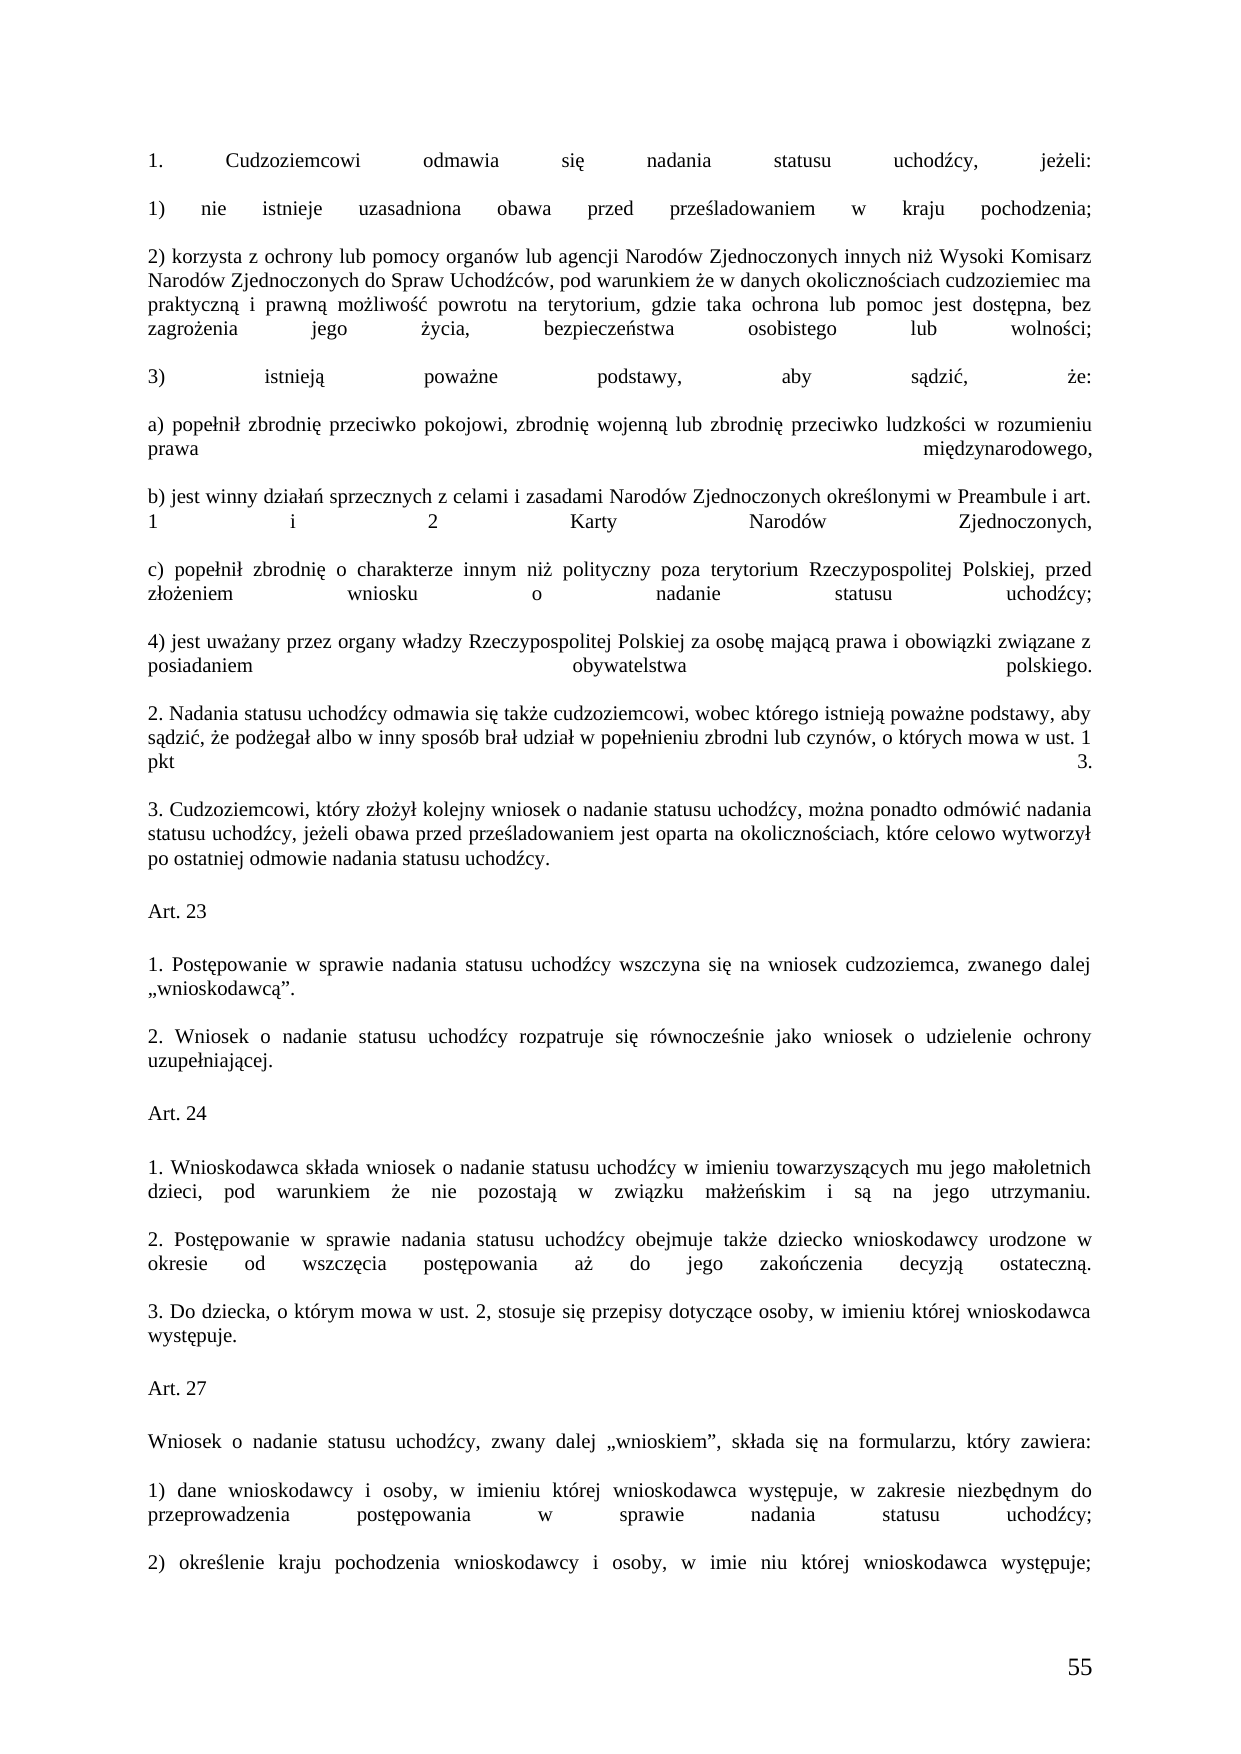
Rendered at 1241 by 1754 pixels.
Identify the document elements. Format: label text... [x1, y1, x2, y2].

text 1. Cudzoziemcowi odmawia się nadania statusu uchodźcy, jeżeli: 1) nie istnieje uzasadniona obawa przed prześladowaniem w kraju pochodzenia; 2) korzysta z ochrony lub pomocy organów lub agencji Narodów Zjednoczonych innych niż Wysoki Komisarz Narodów Zjednoczonych do Spraw Uchodźców, pod warunkiem że w danych okolicznościach cudzoziemiec ma praktyczną i prawną możliwość powrotu na terytorium, gdzie taka ochrona lub pomoc jest dostępna, bez zagrożenia jego życia, bezpieczeństwa osobistego lub wolności; 3) istnieją poważne podstawy, aby sądzić, że: a) popełnił zbrodnię przeciwko pokojowi, zbrodnię wojenną lub zbrodnię przeciwko ludzkości w rozumieniu prawa międzynarodowego, b) jest winny działań sprzecznych z celami i zasadami Narodów Zjednoczonych określonymi w Preambule i art. 1 i 2 Karty Narodów Zjednoczonych, c) popełnił zbrodnię o charakterze innym niż polityczny poza terytorium Rzeczypospolitej Polskiej, przed złożeniem wniosku o nadanie statusu uchodźcy; 4) jest uważany przez organy władzy Rzeczypospolitej Polskiej za osobę mającą prawa i obowiązki związane z posiadaniem obywatelstwa polskiego. 2. Nadania statusu uchodźcy odmawia się także cudzoziemcowi, wobec którego istnieją poważne podstawy, aby sądzić, że podżegał albo w inny sposób brał udział w popełnieniu zbrodni lub czynów, o których mowa w ust. 1 pkt 3. 3. Cudzoziemcowi, który złożył kolejny wniosek o nadanie statusu uchodźcy, można ponadto odmówić nadania statusu uchodźcy, jeżeli obawa przed prześladowaniem jest oparta na okolicznościach, które celowo wytworzył po ostatniej odmowie nadania statusu uchodźcy. [148, 148, 1093, 869]
text Art. 23 [148, 899, 1093, 923]
text 1. Wnioskodawca składa wniosek o nadanie statusu uchodźcy w imieniu towarzyszących mu jego małoletnich dzieci, pod warunkiem że nie pozostają w związku małżeńskim i są na jego utrzymaniu. 2. Postępowanie w sprawie nadania statusu uchodźcy obejmuje także dziecko wnioskodawcy urodzone w okresie od wszczęcia postępowania aż do jego zakończenia decyzją ostateczną. 3. Do dziecka, o którym mowa w ust. 2, stosuje się przepisy dotyczące osoby, w imieniu której wnioskodawca występuje. [148, 1154, 1093, 1347]
text Art. 27 [148, 1376, 1093, 1400]
text 1. Postępowanie w sprawie nadania statusu uchodźcy wszczyna się na wniosek cudzoziemca, zwanego dalej „wnioskodawcą”. 2. Wniosek o nadanie statusu uchodźcy rozpatruje się równocześnie jako wniosek o udzielenie ochrony uzupełniającej. [148, 952, 1093, 1072]
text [148, 1429, 1093, 1574]
text Art. 24 [148, 1101, 1093, 1125]
